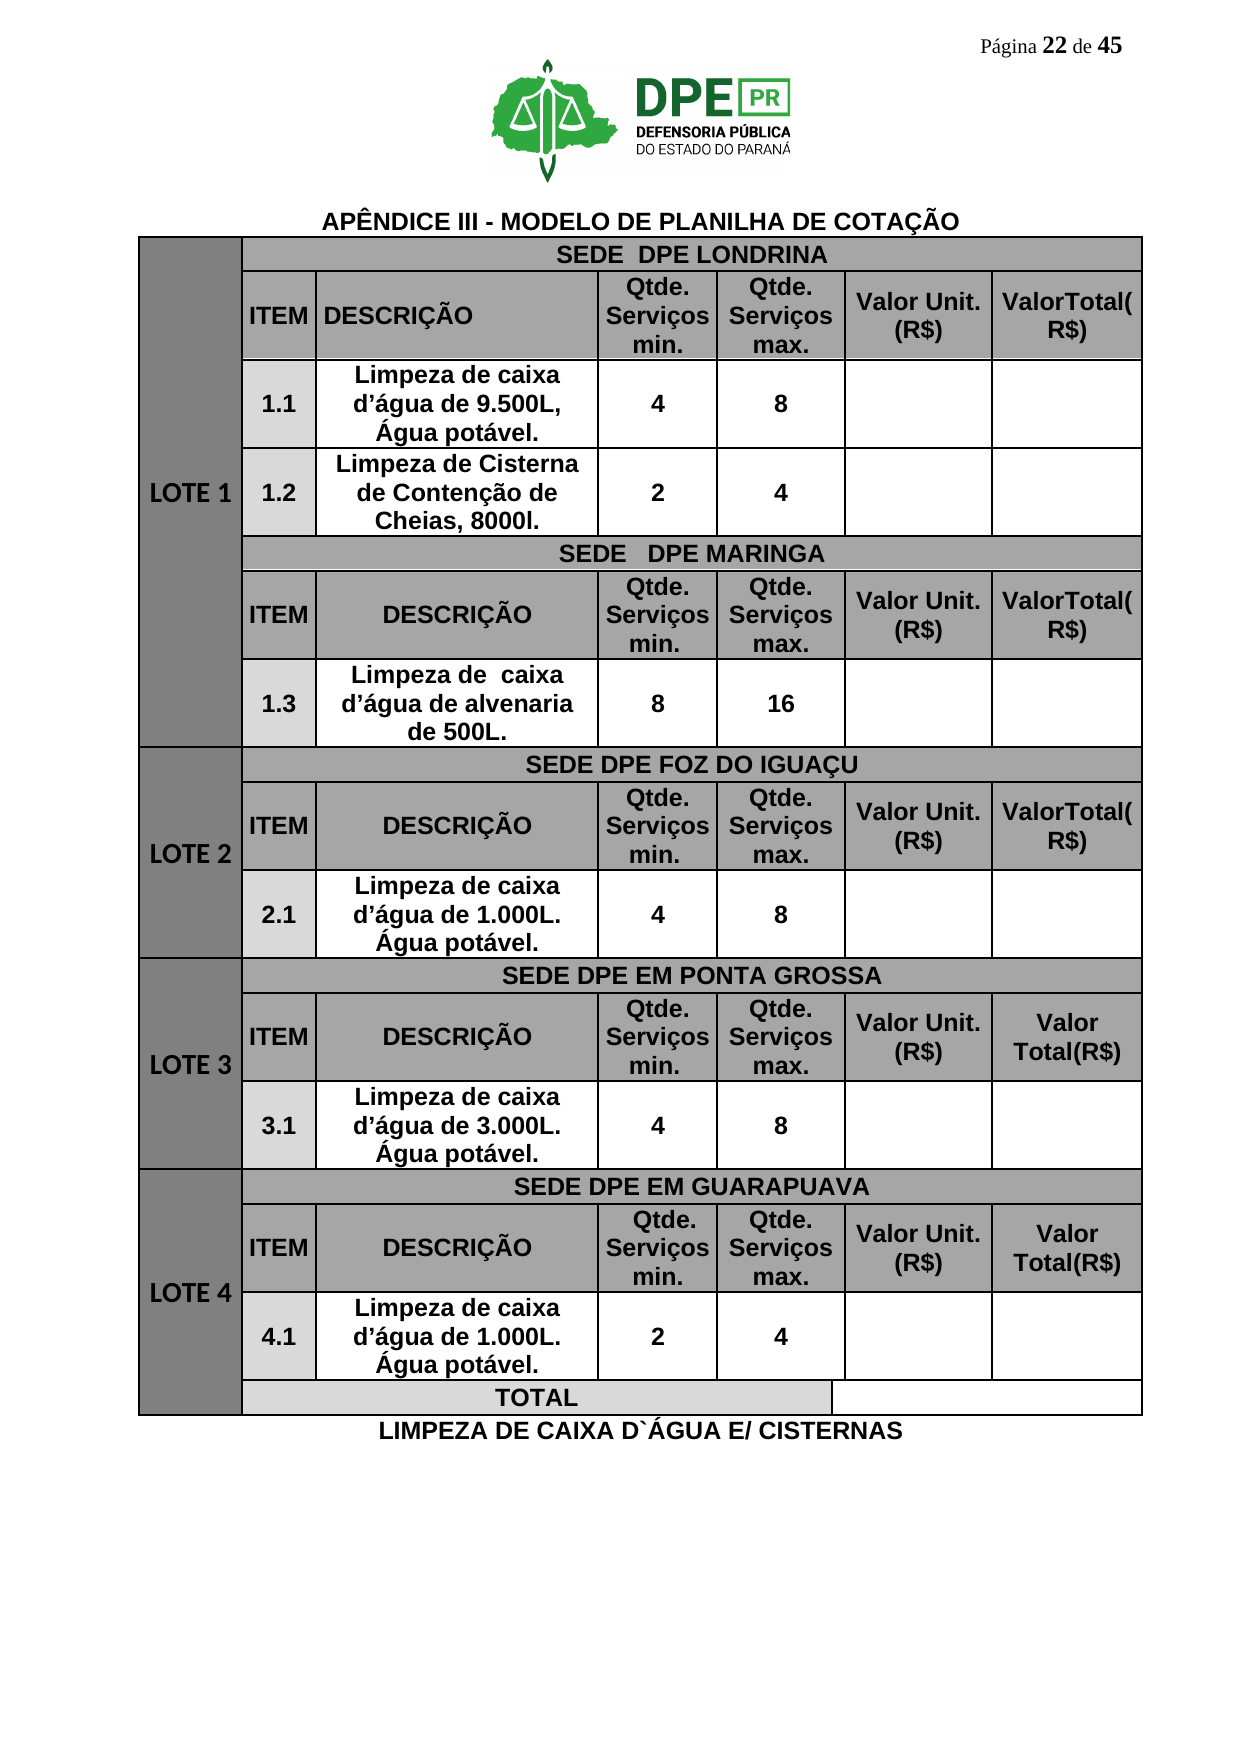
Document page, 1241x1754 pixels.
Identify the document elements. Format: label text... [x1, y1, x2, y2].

table_cell SEDE DPE EM PONTA GROSSA [243, 959, 1141, 992]
table_cell Qtde. Serviços min. [599, 572, 716, 658]
table_cell Valor Unit.(R$) [846, 1205, 991, 1291]
table_cell ITEM [243, 272, 315, 358]
table_cell Valor Unit.(R$) [846, 783, 991, 869]
table_cell ITEM [243, 1205, 315, 1291]
table_cell ITEM [243, 783, 315, 869]
table_cell ITEM [243, 994, 315, 1080]
table_cell Qtde. Serviços max. [718, 1205, 844, 1291]
table_cell [993, 449, 1141, 535]
table_cell LOTE 3 [140, 959, 241, 1168]
table_cell [846, 1082, 991, 1168]
text LIMPEZA DE CAIXA D`ÁGUA E/ CISTERNAS [159, 1416, 1122, 1444]
table_cell TOTAL [243, 1381, 831, 1414]
table_cell Limpeza de caixa d’água de 9.500L, Água potável. [317, 361, 597, 447]
table_cell Limpeza de caixa d’água de alvenaria de 500L. [317, 660, 597, 746]
table_cell [846, 660, 991, 746]
table_cell 4 [599, 1082, 716, 1168]
table_cell Qtde. Serviços min. [599, 272, 716, 358]
table_cell DESCRIÇÃO [317, 272, 597, 358]
table_cell ValorTotal(R$) [993, 272, 1141, 358]
table_cell 1.2 [243, 449, 315, 535]
table_cell Qtde. Serviços max. [718, 783, 844, 869]
table_header LOTE 1 [140, 238, 241, 746]
table_cell SEDE DPE FOZ DO IGUAÇU [243, 748, 1141, 781]
table_cell Limpeza de caixa d’água de 1.000L. Água potável. [317, 1293, 597, 1379]
table_cell Valor Total(R$) [993, 1205, 1141, 1291]
text APÊNDICE III - MODELO DE PLANILHA DE COTAÇÃO [159, 207, 1122, 236]
table_cell 2 [599, 449, 716, 535]
table_cell 8 [718, 361, 844, 447]
table_cell 4.1 [243, 1293, 315, 1379]
table_cell 8 [718, 1082, 844, 1168]
table_cell [846, 361, 991, 447]
table_cell ITEM [243, 572, 315, 658]
table_cell [993, 1293, 1141, 1379]
table_cell 16 [718, 660, 844, 746]
table_cell ValorTotal(R$) [993, 783, 1141, 869]
table_cell 1.3 [243, 660, 315, 746]
table_cell ValorTotal(R$) [993, 572, 1141, 658]
table_cell Limpeza de caixa d’água de 3.000L. Água potável. [317, 1082, 597, 1168]
table_cell 4 [599, 871, 716, 957]
table_cell 4 [599, 361, 716, 447]
table_cell Limpeza de Cisterna de Contenção de Cheias, 8000l. [317, 449, 597, 535]
table_cell [846, 1293, 991, 1379]
table_cell DESCRIÇÃO [317, 994, 597, 1080]
table_cell 2 [599, 1293, 716, 1379]
table_cell 4 [718, 449, 844, 535]
table_cell SEDE DPE MARINGA [243, 537, 1141, 569]
table_cell Limpeza de caixa d’água de 1.000L. Água potável. [317, 871, 597, 957]
table_cell Valor Unit.(R$) [846, 994, 991, 1080]
table_cell LOTE 4 [140, 1170, 241, 1414]
table_cell 1.1 [243, 361, 315, 447]
table_cell Valor Unit.(R$) [846, 272, 991, 358]
table_cell DESCRIÇÃO [317, 572, 597, 658]
table_cell [993, 361, 1141, 447]
table_cell Qtde. Serviços min. [599, 1205, 716, 1291]
table_cell LOTE 2 [140, 748, 241, 957]
table_cell [846, 449, 991, 535]
picture [491, 59, 790, 183]
table_cell 8 [718, 871, 844, 957]
table_cell Qtde. Serviços max. [718, 272, 844, 358]
table_cell Qtde. Serviços max. [718, 572, 844, 658]
table_cell [833, 1381, 1141, 1414]
table_cell Qtde. Serviços max. [718, 994, 844, 1080]
table_cell Valor Total(R$) [993, 994, 1141, 1080]
table_header SEDE DPE LONDRINA [243, 238, 1141, 270]
table_cell 8 [599, 660, 716, 746]
table_cell DESCRIÇÃO [317, 1205, 597, 1291]
table_cell [993, 871, 1141, 957]
table_cell SEDE DPE EM GUARAPUAVA [243, 1170, 1141, 1203]
table_cell 4 [718, 1293, 844, 1379]
table_cell [846, 871, 991, 957]
table_cell Valor Unit. (R$) [846, 572, 991, 658]
table_cell 3.1 [243, 1082, 315, 1168]
table_cell Qtde. Serviços min. [599, 783, 716, 869]
table_cell DESCRIÇÃO [317, 783, 597, 869]
table_cell Qtde. Serviços min. [599, 994, 716, 1080]
table_cell [993, 1082, 1141, 1168]
table_cell [993, 660, 1141, 746]
table_cell 2.1 [243, 871, 315, 957]
